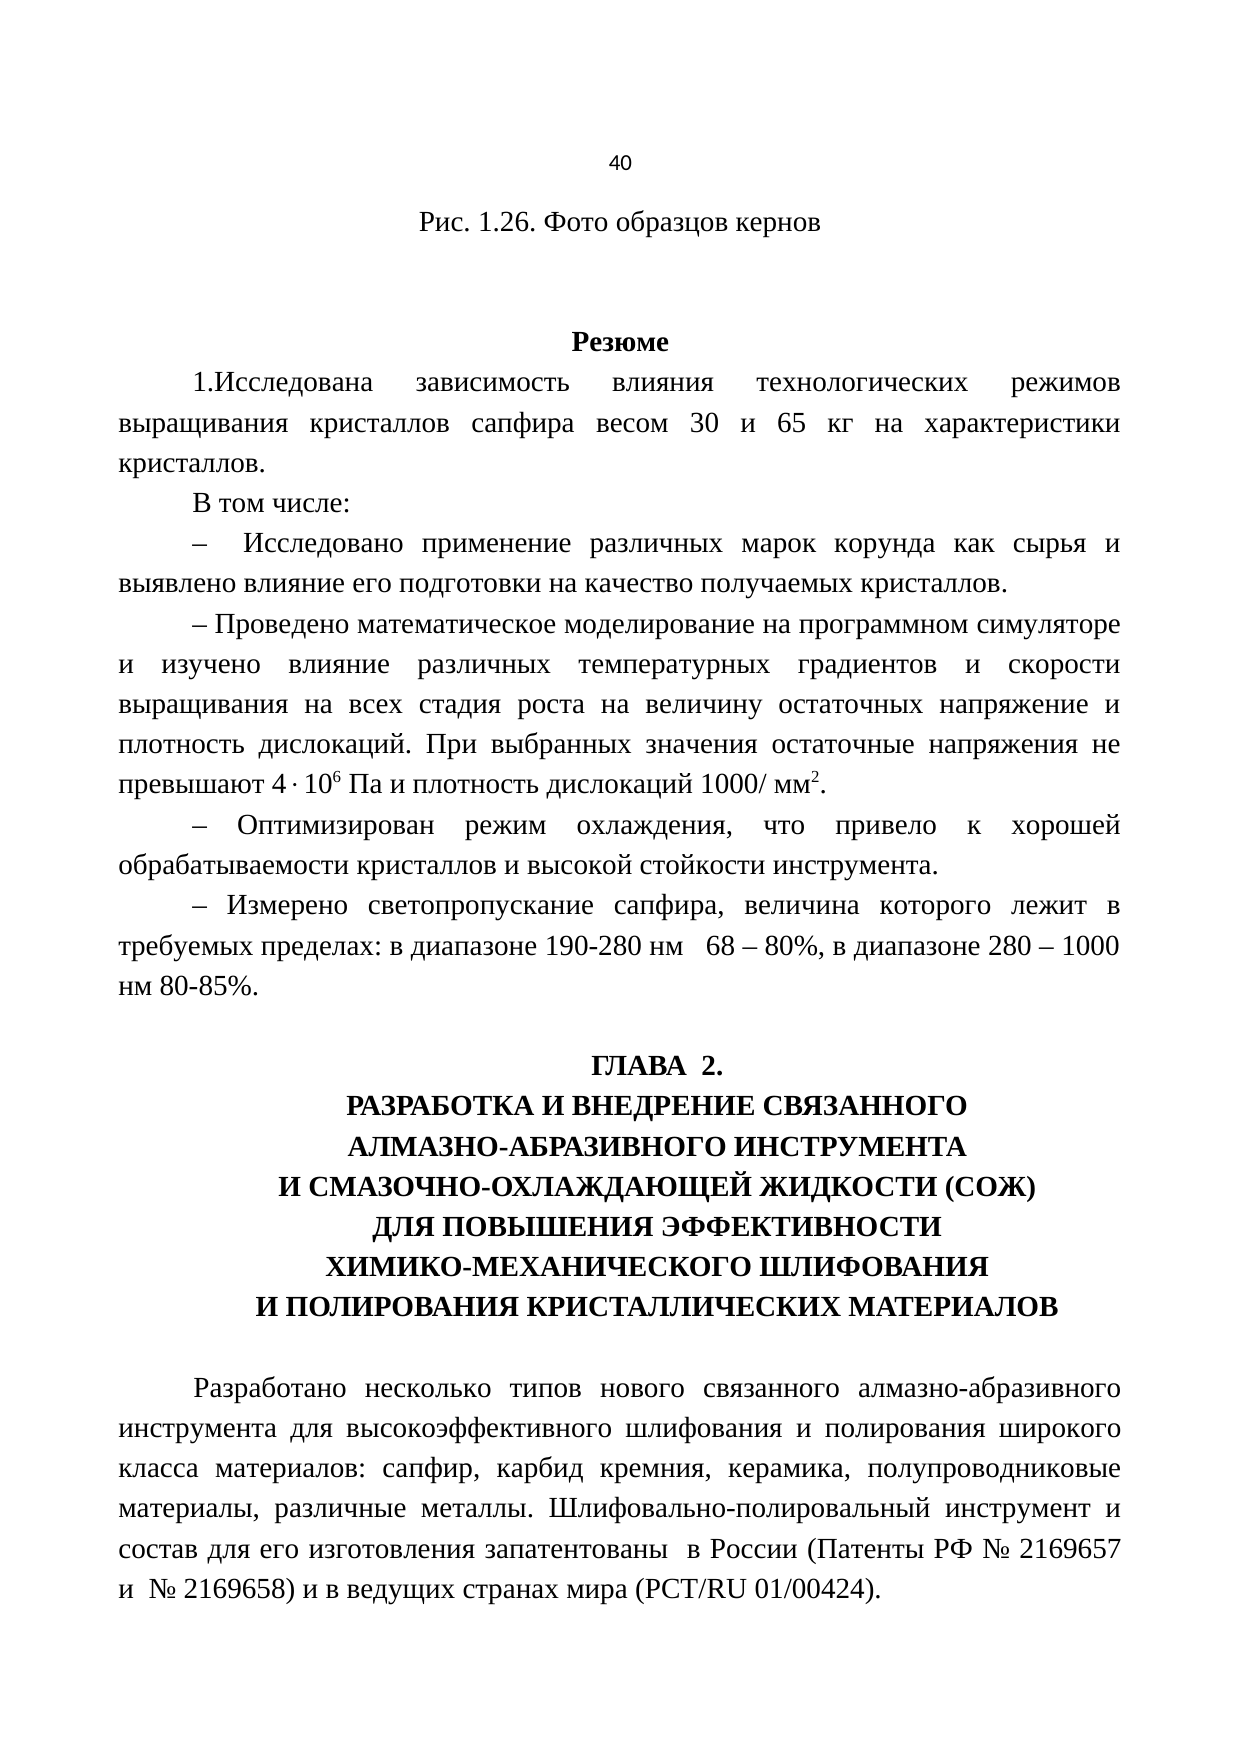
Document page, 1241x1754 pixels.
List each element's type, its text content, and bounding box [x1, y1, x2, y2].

subtitle ДЛЯ ПОВЫШЕНИЯ ЭФФЕКТИВНОСТИ [118, 1209, 1122, 1243]
text – Оптимизирован режим охлаждения, что привело к хорошей обрабатываемости кристаллов и высокой стойкости инструмента. [118, 807, 1121, 881]
text 1.Исследована зависимость влияния технологических режимов выращивания кристаллов сапфира весом 30 и 65 кг на характеристики кристаллов. [118, 364, 1121, 478]
subtitle ХИМИКО-МЕХАНИЧЕСКОГО ШЛИФОВАНИЯ [118, 1249, 1122, 1283]
subtitle РАЗРАБОТКА И ВНЕДРЕНИЕ СВЯЗАННОГО [118, 1088, 1122, 1122]
subtitle Резюме [118, 324, 1122, 358]
subtitle ГЛАВА 2. [118, 1048, 1122, 1082]
text – Исследовано применение различных марок корунда как сырья и выявлено влияние его подготовки на качество получаемых кристаллов. [118, 525, 1121, 599]
subtitle АЛМАЗНО-АБРАЗИВНОГО ИНСТРУМЕНТА [118, 1129, 1122, 1162]
text – Измерено светопропускание сапфира, величина которого лежит в требуемых пределах: в диапазоне 190-280 нм 68 – 80%, в диапазоне 280 – 1000 нм 80-85%. [118, 887, 1121, 1001]
subtitle И ПОЛИРОВАНИЯ КРИСТАЛЛИЧЕСКИХ МАТЕРИАЛОВ [118, 1289, 1122, 1323]
text – Проведено математическое моделирование на программном симуляторе и изучено влияние различных температурных градиентов и скорости выращивания на всех стадия роста на величину остаточных напряжение и плотность дислокаций. При выбранных значения остаточные напряжения не превышают 4106 Па и плотность дислокаций 1000/ мм2. [118, 606, 1121, 800]
subtitle И СМАЗОЧНО-ОХЛАЖДАЮЩЕЙ ЖИДКОСТИ (СОЖ) [118, 1169, 1122, 1202]
text Рис. 1.26. Фото образцов кернов [118, 204, 1122, 237]
text Разработано несколько типов нового связанного алмазно-абразивного инструмента для высокоэффективного шлифования и полирования широкого класса материалов: сапфир, карбид кремния, керамика, полупроводниковые материалы, различные металлы. Шлифовально-полировальный инструмент и состав для его изготовления запатентованы в России (Патенты РФ № 2169657 и № 2169658) и в ведущих странах мира (РСТ/RU 01/00424). [118, 1370, 1122, 1604]
text В том числе: [118, 485, 1121, 519]
